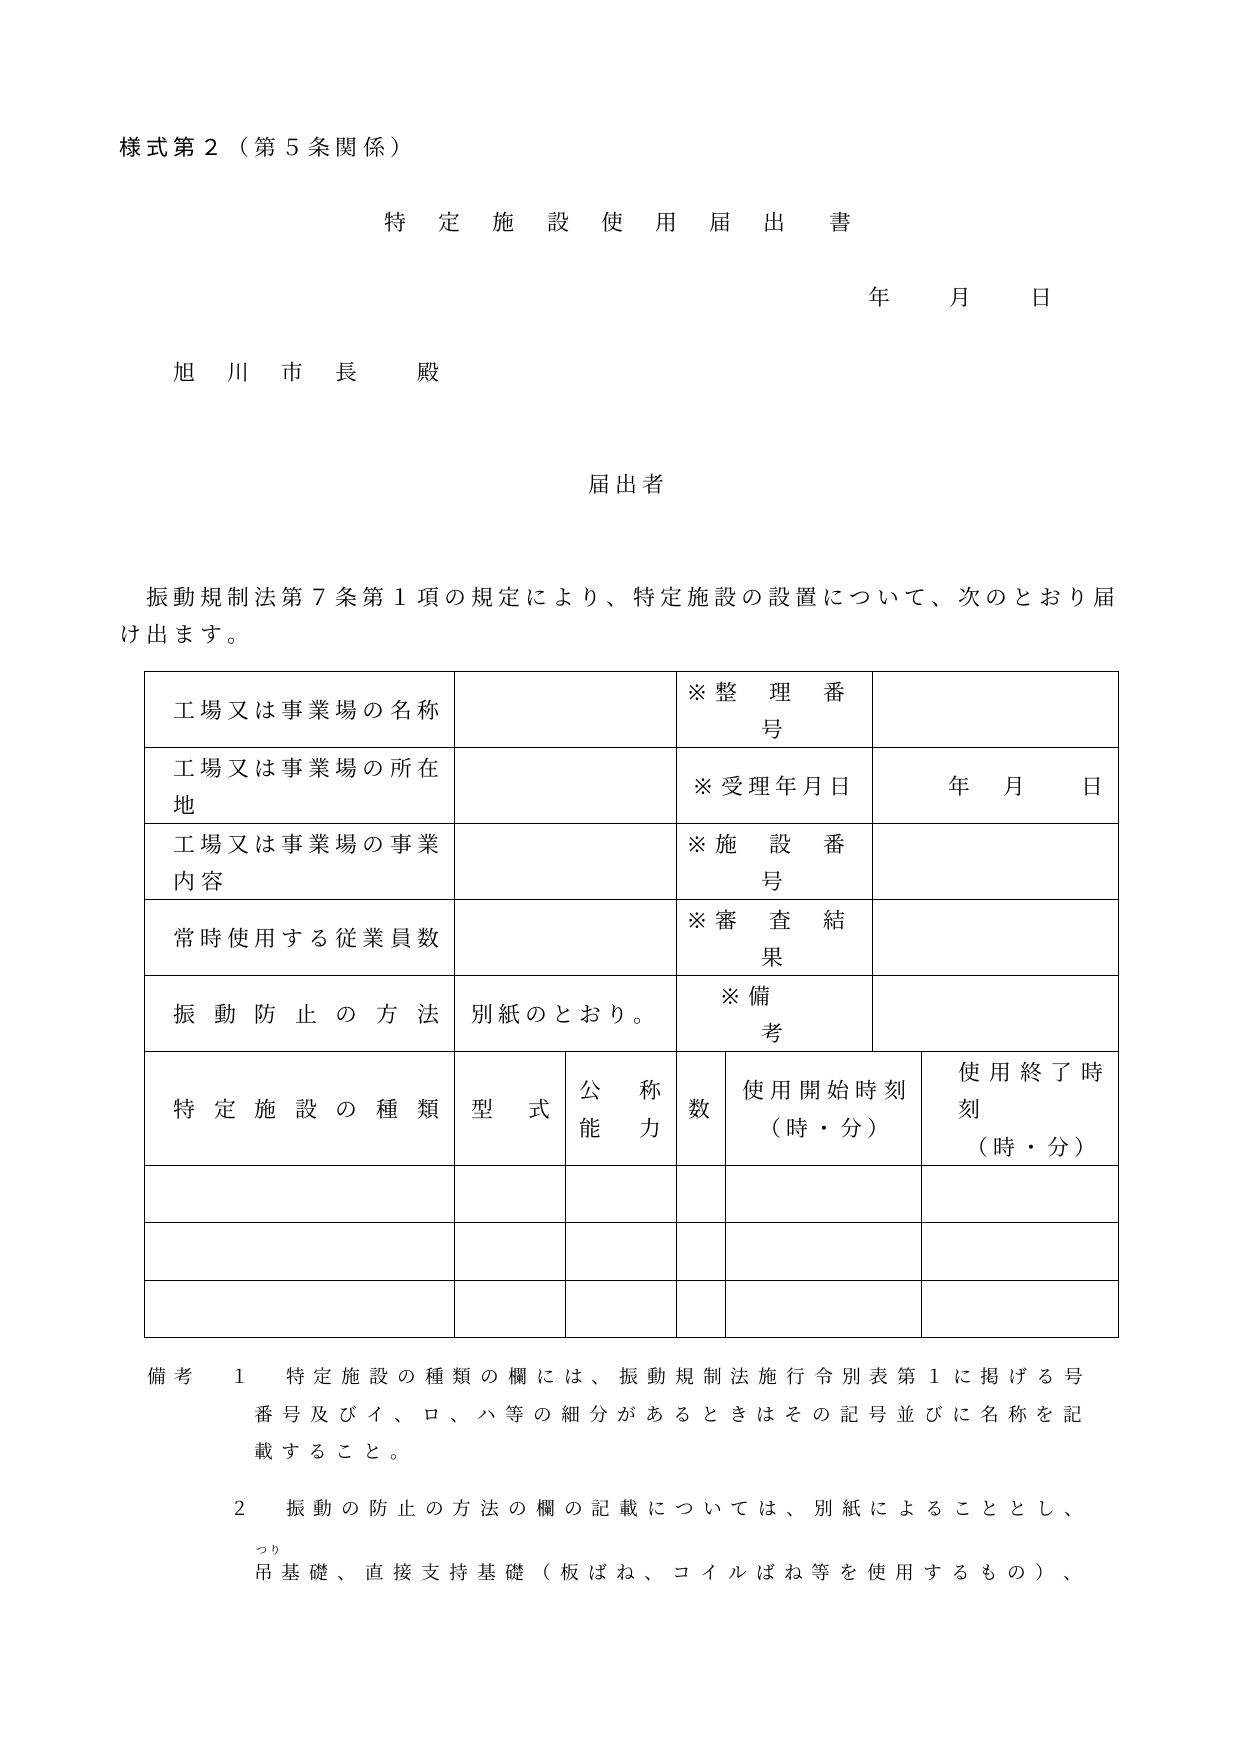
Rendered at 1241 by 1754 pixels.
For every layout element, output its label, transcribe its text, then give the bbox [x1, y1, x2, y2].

text 届出者 [119, 464, 1058, 502]
text 年 月 日 [119, 277, 1058, 314]
table_cell [873, 900, 1118, 975]
table_cell [922, 1281, 1118, 1337]
table_cell [677, 1281, 725, 1337]
table_cell [726, 1223, 921, 1280]
table_cell [873, 976, 1118, 1051]
table_header ※整理番号 [677, 672, 872, 747]
table_cell ※備考 [677, 976, 872, 1051]
text 備考 １ 特定施設の種類の欄には、振動規制法施行令別表第１に掲げる号番号及びイ、ロ、ハ等の細分があるときはその記号並びに名称を記載すること。 [119, 1357, 1092, 1469]
table_header [455, 672, 676, 747]
text 特定施設使用届出書 [119, 202, 1121, 239]
text 様式第２（第５条関係） [119, 127, 1121, 164]
table_cell 使用終了時刻 （時・分） [922, 1052, 1118, 1164]
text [119, 1488, 1092, 1601]
table_cell [455, 1281, 565, 1337]
table_cell [566, 1223, 676, 1280]
table_cell 年月日 [873, 748, 1118, 823]
table_cell [677, 1166, 725, 1222]
table_cell 常時使用する従業員数 [145, 900, 454, 975]
table_cell [455, 748, 676, 823]
table_cell [726, 1166, 921, 1222]
table_cell 数 [677, 1052, 725, 1164]
table_cell [455, 824, 676, 899]
text 旭 川 市 長 殿 [119, 352, 1121, 389]
table_cell [726, 1281, 921, 1337]
table_cell 公称 能力 [566, 1052, 676, 1164]
table_cell 別紙のとおり。 [455, 976, 676, 1051]
table_cell ※施設番号 [677, 824, 872, 899]
text 振動規制法第７条第１項の規定により、特定施設の設置について、次のとおり届け出ます。 [119, 577, 1121, 652]
table_cell [455, 900, 676, 975]
table_cell [145, 1281, 454, 1337]
table_cell [677, 1223, 725, 1280]
table_cell 型式 [455, 1052, 565, 1164]
table_cell 振動防止の方法 [145, 976, 454, 1051]
table_header [873, 672, 1118, 747]
table_cell 特定施設の種類 [145, 1052, 454, 1164]
table_cell ※受理年月日 [677, 748, 872, 823]
table_cell ※審査結果 [677, 900, 872, 975]
table_header 工場又は事業場の名称 [145, 672, 454, 747]
table_cell [922, 1166, 1118, 1222]
table_cell 使用開始時刻 （時・分） [726, 1052, 921, 1164]
table_cell [455, 1166, 565, 1222]
table_cell 工場又は事業場の所在地 [145, 748, 454, 823]
table_cell 工場又は事業場の事業内容 [145, 824, 454, 899]
table_cell [873, 824, 1118, 899]
table_cell [922, 1223, 1118, 1280]
table_cell [566, 1166, 676, 1222]
table_cell [145, 1223, 454, 1280]
table_cell [455, 1223, 565, 1280]
table_cell [145, 1166, 454, 1222]
table_cell [566, 1281, 676, 1337]
